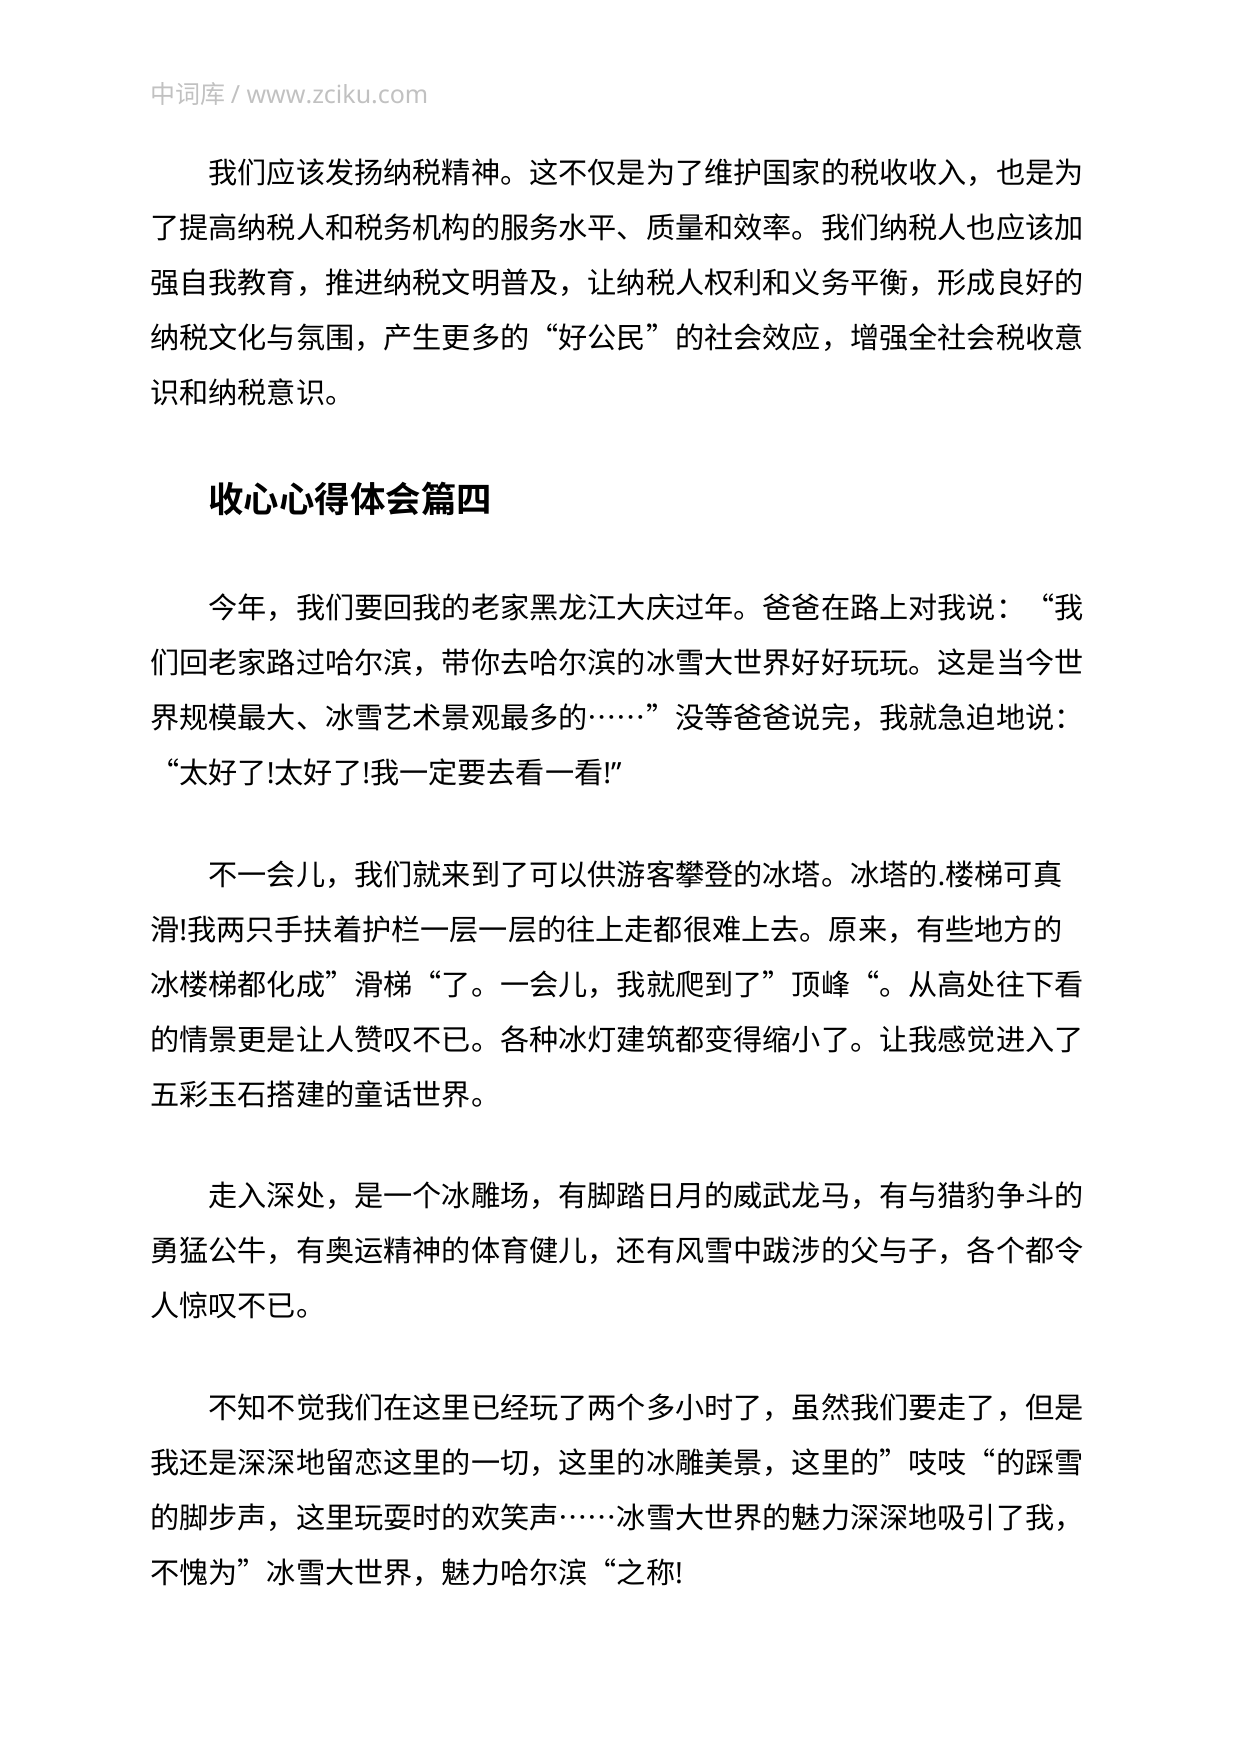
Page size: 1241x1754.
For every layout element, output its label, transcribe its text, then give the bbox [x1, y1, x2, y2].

text 不知不觉我们在这里已经玩了两个多小时了，虽然我们要走了，但是我还是深深地留恋这里的一切，这里的冰雕美景，这里的”吱吱“的踩雪的脚步声，这里玩耍时的欢笑声……冰雪大世界的魅力深深地吸引了我，不愧为”冰雪大世界，魅力哈尔滨“之称! [150, 1384, 1090, 1592]
text 不一会儿，我们就来到了可以供游客攀登的冰塔。冰塔的.楼梯可真滑!我两只手扶着护栏一层一层的往上走都很难上去。原来，有些地方的冰楼梯都化成”滑梯“了。一会儿，我就爬到了”顶峰“。从高处往下看的情景更是让人赞叹不已。各种冰灯建筑都变得缩小了。让我感觉进入了五彩玉石搭建的童话世界。 [150, 851, 1090, 1113]
text 今年，我们要回我的老家黑龙江大庆过年。爸爸在路上对我说：“我们回老家路过哈尔滨，带你去哈尔滨的冰雪大世界好好玩玩。这是当今世界规模最大、冰雪艺术景观最多的……”没等爸爸说完，我就急迫地说：“太好了!太好了!我一定要去看一看!” [150, 585, 1090, 792]
text 我们应该发扬纳税精神。这不仅是为了维护国家的税收收入，也是为了提高纳税人和税务机构的服务水平、质量和效率。我们纳税人也应该加强自我教育，推进纳税文明普及，让纳税人权利和义务平衡，形成良好的纳税文化与氛围，产生更多的“好公民”的社会效应，增强全社会税收意识和纳税意识。 [150, 150, 1090, 412]
text 收心心得体会篇四 [150, 471, 1090, 523]
text 走入深处，是一个冰雕场，有脚踏日月的威武龙马，有与猎豹争斗的勇猛公牛，有奥运精神的体育健儿，还有风雪中跋涉的父与子，各个都令人惊叹不已。 [150, 1173, 1090, 1325]
